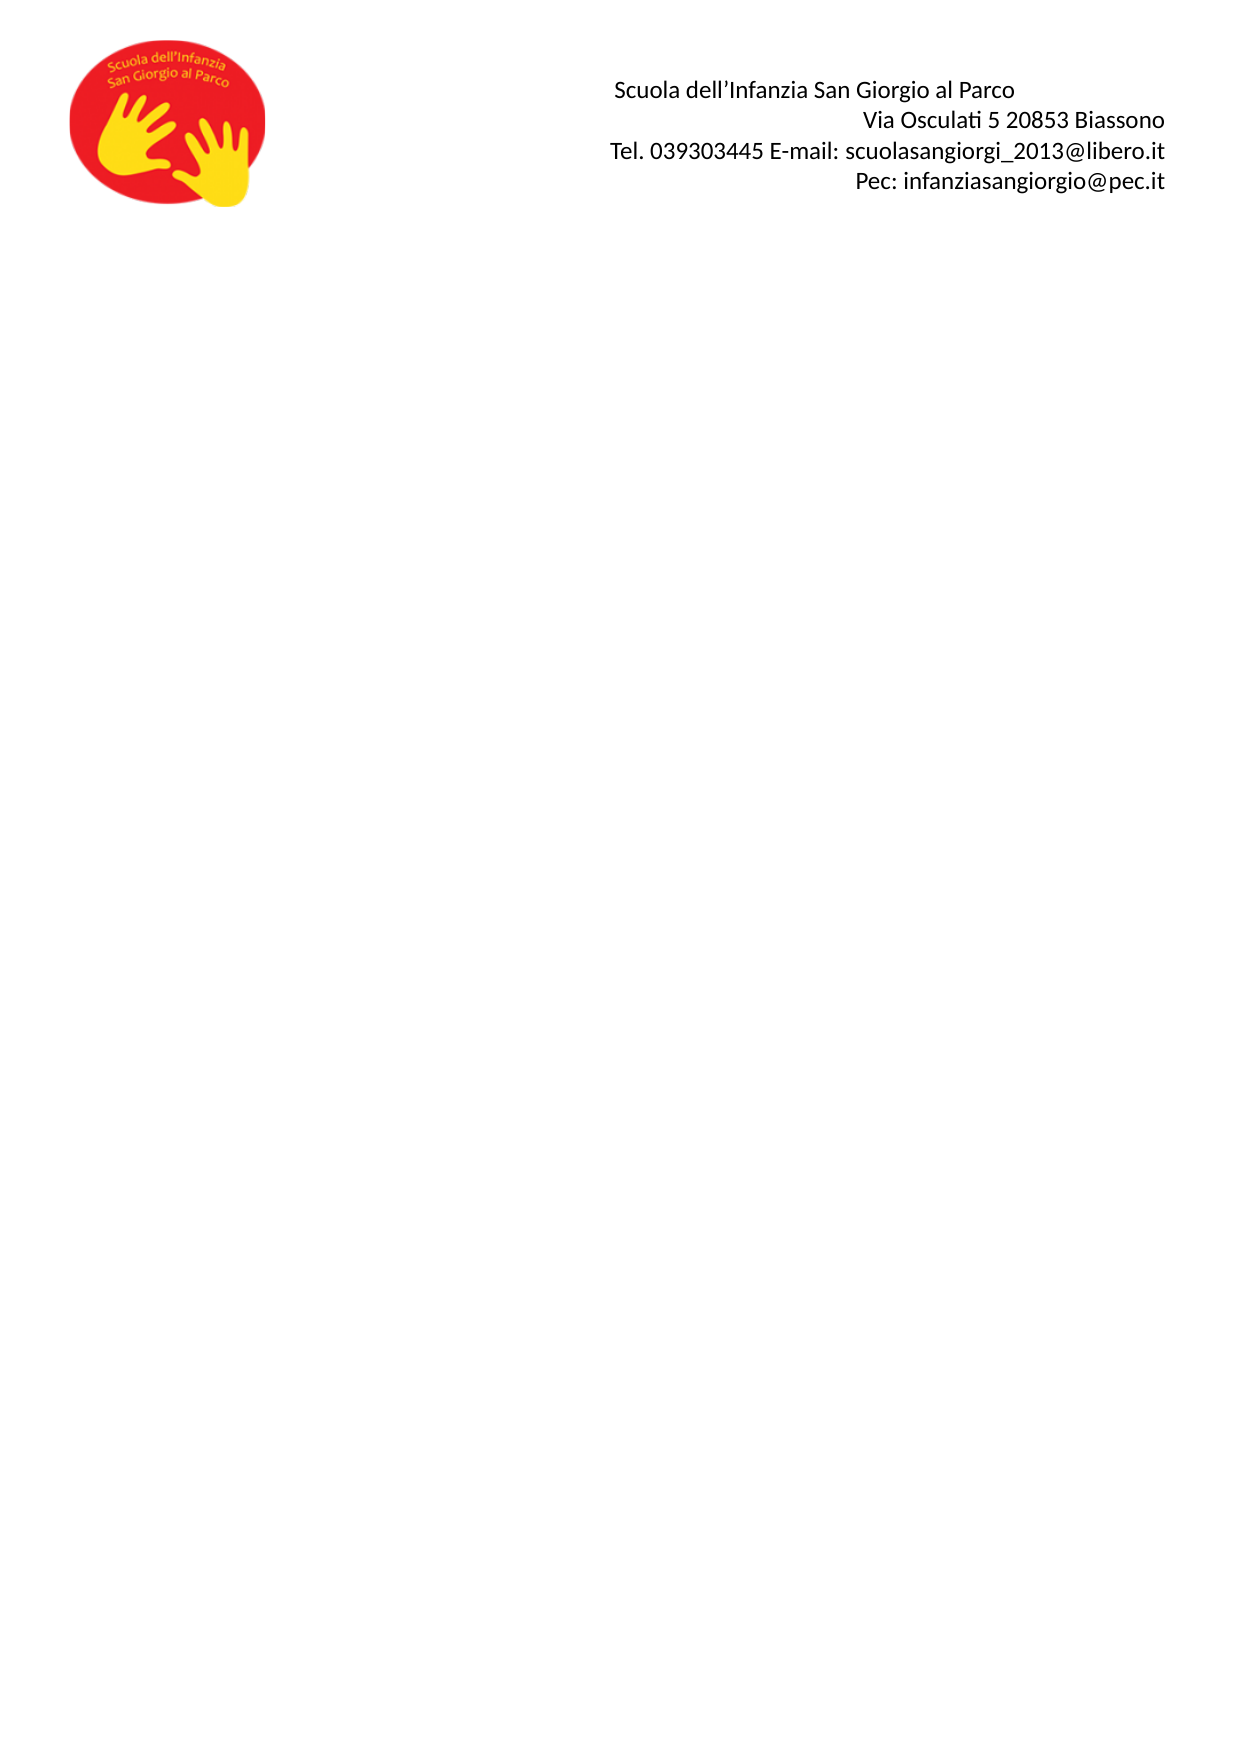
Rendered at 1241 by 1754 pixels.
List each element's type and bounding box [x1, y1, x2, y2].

picture [69, 40, 266, 206]
